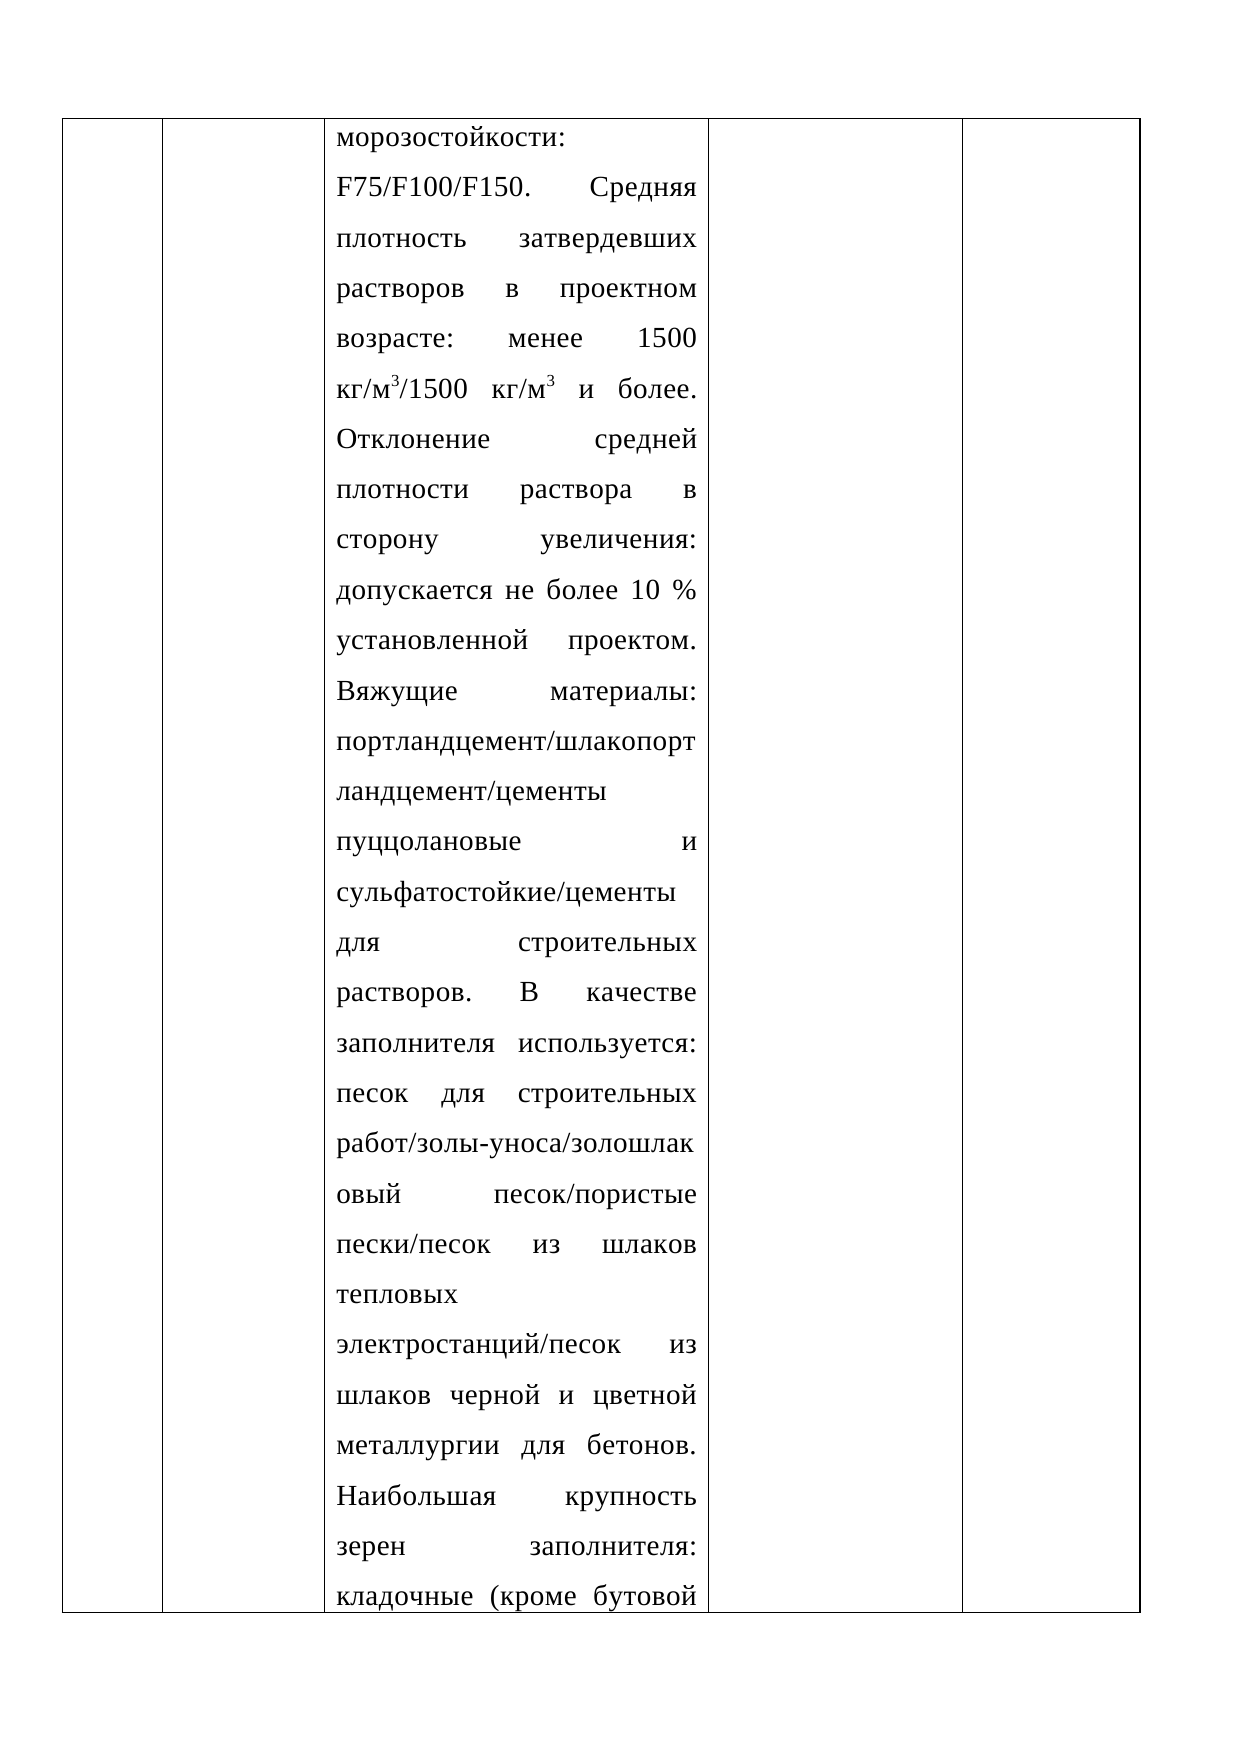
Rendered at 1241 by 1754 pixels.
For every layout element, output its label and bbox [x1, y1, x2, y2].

table_cell [163, 119, 324, 1612]
table_cell [963, 119, 1139, 1612]
table_cell [709, 119, 962, 1612]
table_cell [325, 119, 708, 1612]
table_cell [63, 119, 162, 1612]
